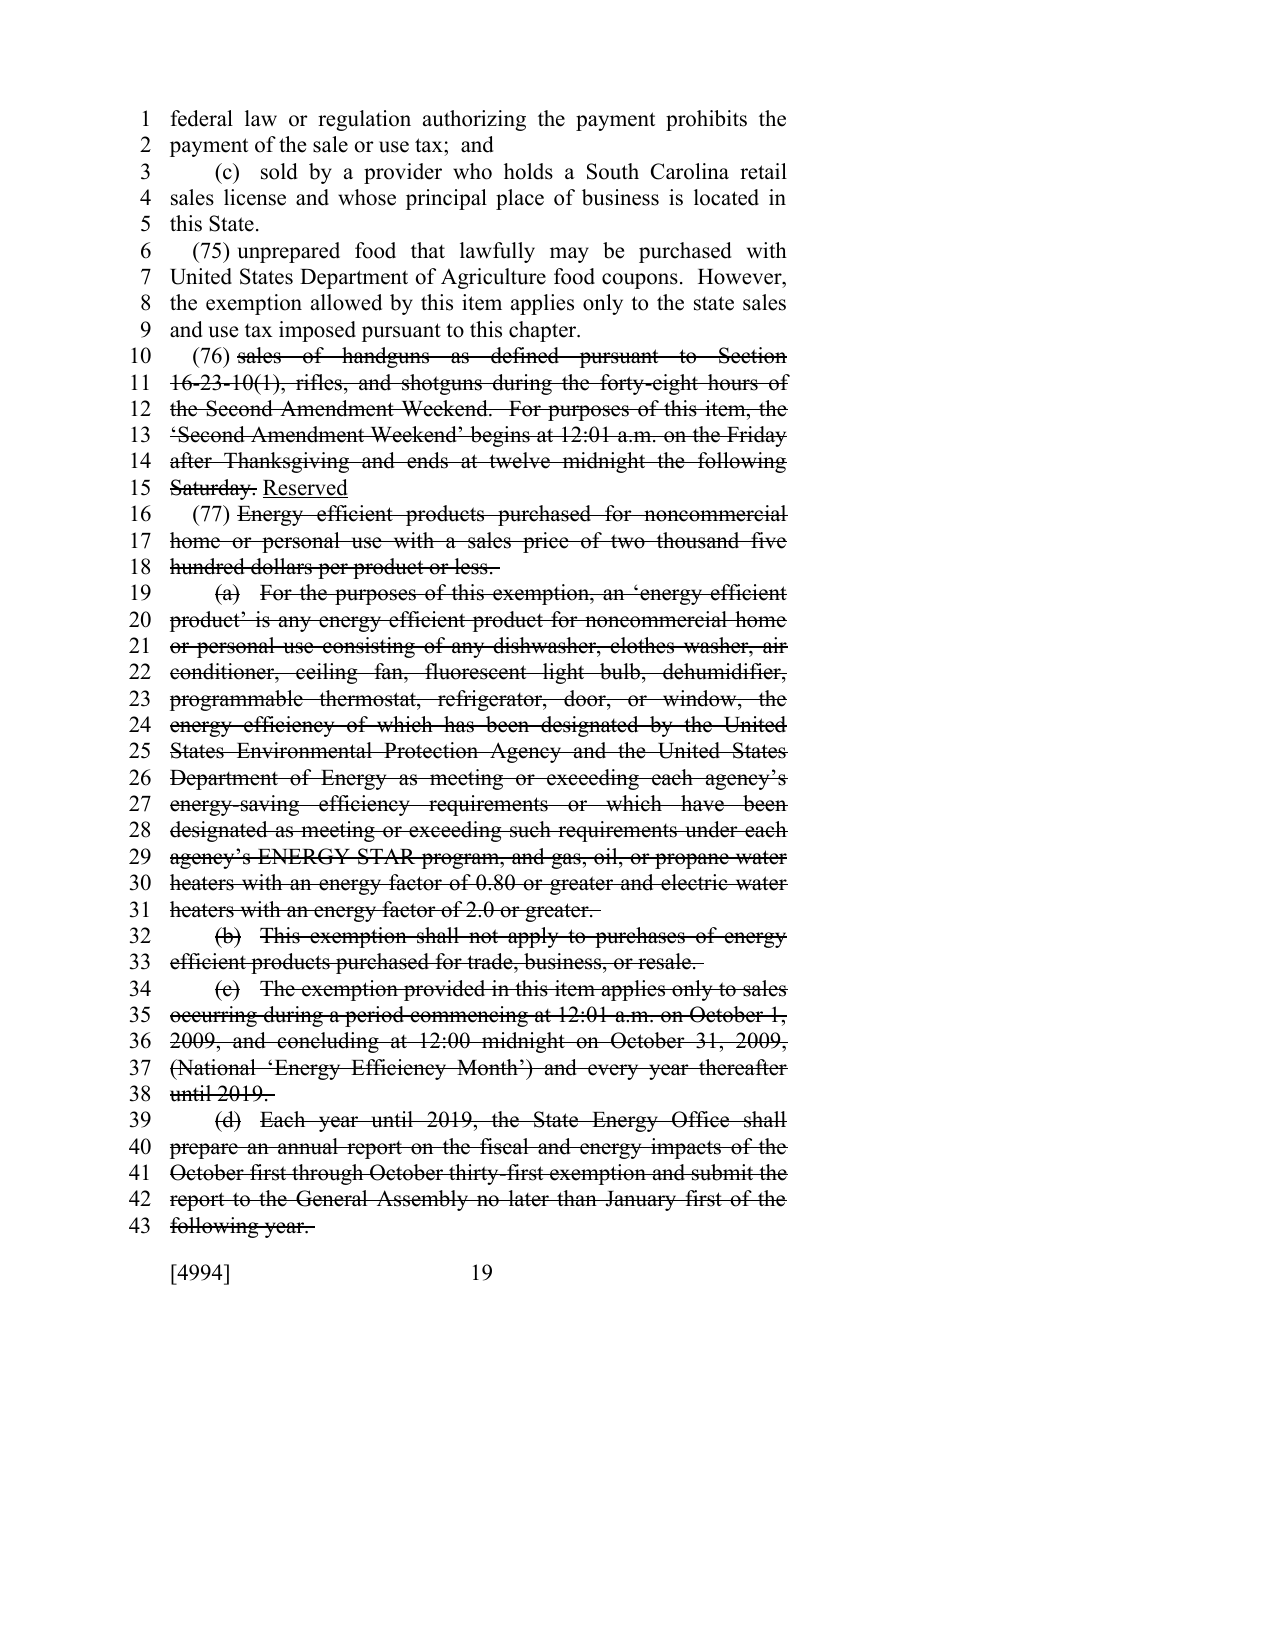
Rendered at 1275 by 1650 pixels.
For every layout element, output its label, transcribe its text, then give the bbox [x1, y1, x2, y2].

text (75) unprepared food that lawfully may be purchased with United States Department of Agriculture food coupons. However, the exemption allowed by this item applies only to the state sales and use tax imposed pursuant to this chapter. [169, 237, 787, 342]
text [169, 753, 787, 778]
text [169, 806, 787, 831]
text (d) Each year until 2019, the State Energy Office shall prepare an annual report on the fiscal and energy impacts of the October first through October thirty-first exemption and submit the report to the General Assembly no later than January first of the following year. [169, 1106, 787, 1147]
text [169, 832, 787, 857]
text (b) This exemption shall not apply to purchases of energy efficient products purchased for trade, business, or resale. [169, 922, 787, 975]
text (c) The exemption provided in this item applies only to sales occurring during a period commencing at 12:01 a.m. on October 1, 2009, and concluding at 12:00 midnight on October 31, 2009, (National ‘Energy Efficiency Month’) and every year thereafter until 2019. [169, 975, 787, 1015]
text (c) sold by a provider who holds a South Carolina retail sales license and whose principal place of business is located in this State. [169, 158, 787, 237]
text (77) Energy efficient products purchased for noncommercial home or personal use with a sales price of two thousand five hundred dollars per product or less. [169, 500, 787, 541]
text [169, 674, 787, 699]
text (c) The exemption provided in this item applies only to sales occurring during a period commencing at 12:01 a.m. on October 1, 2009, and concluding at 12:00 midnight on October 31, 2009, (National ‘Energy Efficiency Month’) and every year thereafter until 2019. [169, 1016, 787, 1042]
text (76) sales of handguns as defined pursuant to Section 16-23-10(1), rifles, and shotguns during the forty-eight hours of the Second Amendment Weekend. For purposes of this item, the ‘Second Amendment Weekend’ begins at 12:01 a.m. on the Friday after Thanksgiving and ends at twelve midnight the following Saturday. Reserved [169, 342, 787, 383]
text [169, 105, 787, 158]
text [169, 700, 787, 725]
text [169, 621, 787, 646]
text (76) sales of handguns as defined pursuant to Section 16-23-10(1), rifles, and shotguns during the forty-eight hours of the Second Amendment Weekend. For purposes of this item, the ‘Second Amendment Weekend’ begins at 12:01 a.m. on the Friday after Thanksgiving and ends at twelve midnight the following Saturday. Reserved [169, 463, 787, 500]
text (d) Each year until 2019, the State Energy Office shall prepare an annual report on the fiscal and energy impacts of the October first through October thirty-first exemption and submit the report to the General Assembly no later than January first of the following year. [169, 1201, 787, 1238]
text (77) Energy efficient products purchased for noncommercial home or personal use with a sales price of two thousand five hundred dollars per product or less. [169, 542, 787, 579]
text (c) The exemption provided in this item applies only to sales occurring during a period commencing at 12:01 a.m. on October 1, 2009, and concluding at 12:00 midnight on October 31, 2009, (National ‘Energy Efficiency Month’) and every year thereafter until 2019. [169, 1069, 787, 1106]
